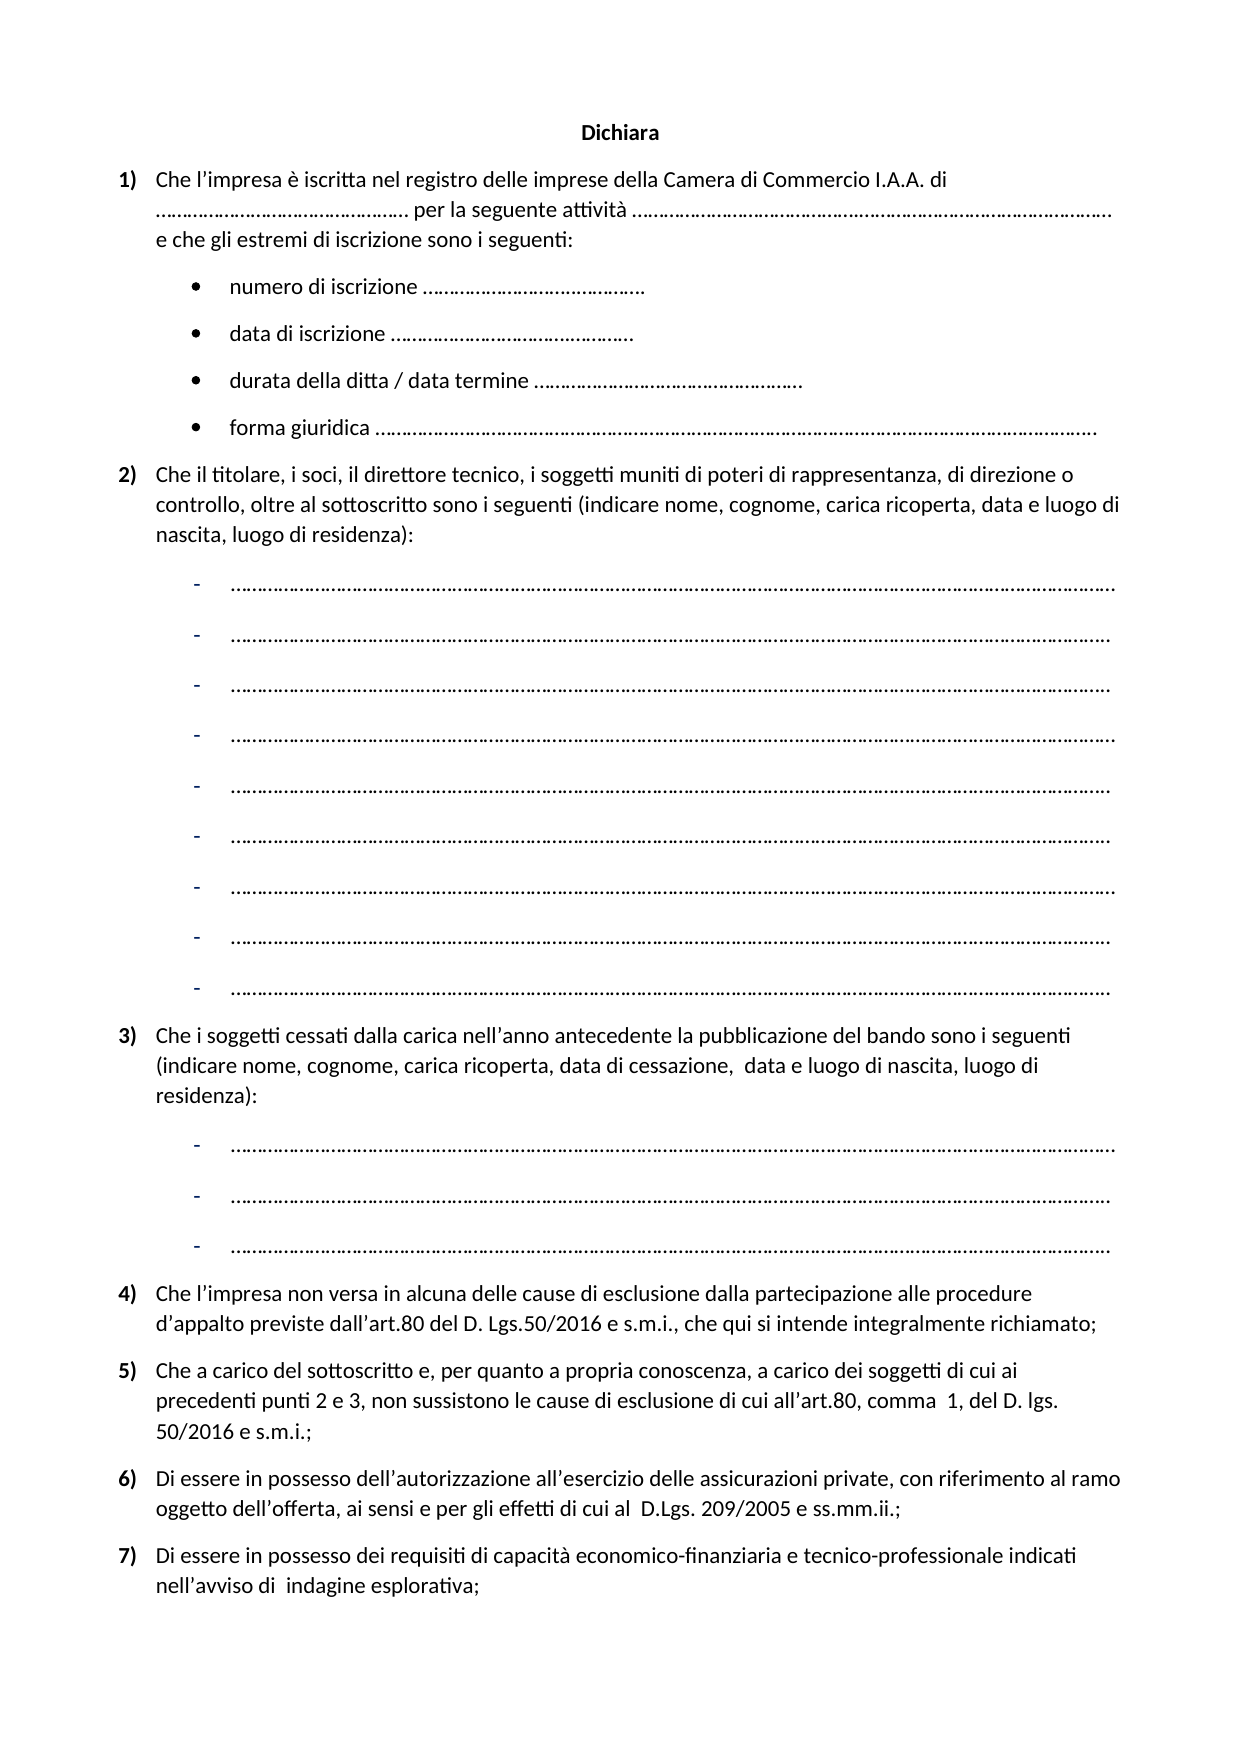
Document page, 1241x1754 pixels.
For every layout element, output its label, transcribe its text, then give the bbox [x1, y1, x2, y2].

list ………………………………………………………………………………………………………………………………………………….. [193, 1178, 1122, 1210]
list numero di iscrizione ………………………..…………. [192, 272, 1122, 300]
list …………………………………………………………………………………………………………………………………………………… [193, 1128, 1122, 1159]
list Che l’impresa non versa in alcuna delle cause di esclusione dalla partecipazione alle procedure d’appalto previste dall’art.80 del D. Lgs.50/2016 e s.m.i., che qui si intende integralmente richiamato; [118, 1279, 1122, 1338]
list ………………………………………………………………………………………………………………………………………………….. [193, 920, 1122, 951]
list ………………………………………………………………………………………………………………………………………………….. [193, 617, 1122, 649]
list Che l’impresa è iscritta nel registro delle imprese della Camera di Commercio I.A.A. di ………………………………………… per la seguente attività …………………………………….………………………………………… e che gli estremi di iscrizione sono i seguenti: [118, 165, 1122, 253]
list …………………………………………………………………………………………………………………………………………………… [193, 869, 1122, 901]
list ………………………………………………………………………………………………………………………………………………….. [193, 668, 1122, 699]
list Che il titolare, i soci, il direttore tecnico, i soggetti muniti di poteri di rappresentanza, di direzione o controllo, oltre al sottoscritto sono i seguenti (indicare nome, cognome, carica ricoperta, data e luogo di nascita, luogo di residenza): [118, 460, 1122, 548]
list Che a carico del sottoscritto e, per quanto a propria conoscenza, a carico dei soggetti di cui ai precedenti punti 2 e 3, non sussistono le cause di esclusione di cui all’art.80, comma 1, del D. lgs. 50/2016 e s.m.i.; [118, 1356, 1122, 1445]
list data di iscrizione …………………………….………… [192, 319, 1122, 347]
list ………………………………………………………………………………………………………………………………………………….. [193, 970, 1122, 1002]
list …………………………………………………………………………………………………………………………………………………… [193, 567, 1122, 598]
text Dichiara [118, 118, 1122, 146]
list Di essere in possesso dei requisiti di capacità economico-finanziaria e tecnico-professionale indicati nell’avviso di indagine esplorativa; [118, 1541, 1122, 1599]
list ………………………………………………………………………………………………………………………………………………….. [193, 769, 1122, 800]
list durata della ditta / data termine …………………………………………… [192, 366, 1122, 394]
list Di essere in possesso dell’autorizzazione all’esercizio delle assicurazioni private, con riferimento al ramo oggetto dell’offerta, ai sensi e per gli effetti di cui al D.Lgs. 209/2005 e ss.mm.ii.; [118, 1464, 1122, 1522]
list …………………………………………………………………………………………………………………………………………………… [193, 718, 1122, 749]
list ………………………………………………………………………………………………………………………………………………….. [193, 819, 1122, 850]
list forma giuridica ……………………………………………………………………………………………………………………….. [192, 413, 1122, 441]
list ………………………………………………………………………………………………………………………………………………….. [193, 1229, 1122, 1260]
list Che i soggetti cessati dalla carica nell’anno antecedente la pubblicazione del bando sono i seguenti (indicare nome, cognome, carica ricoperta, data di cessazione, data e luogo di nascita, luogo di residenza): [118, 1021, 1122, 1109]
